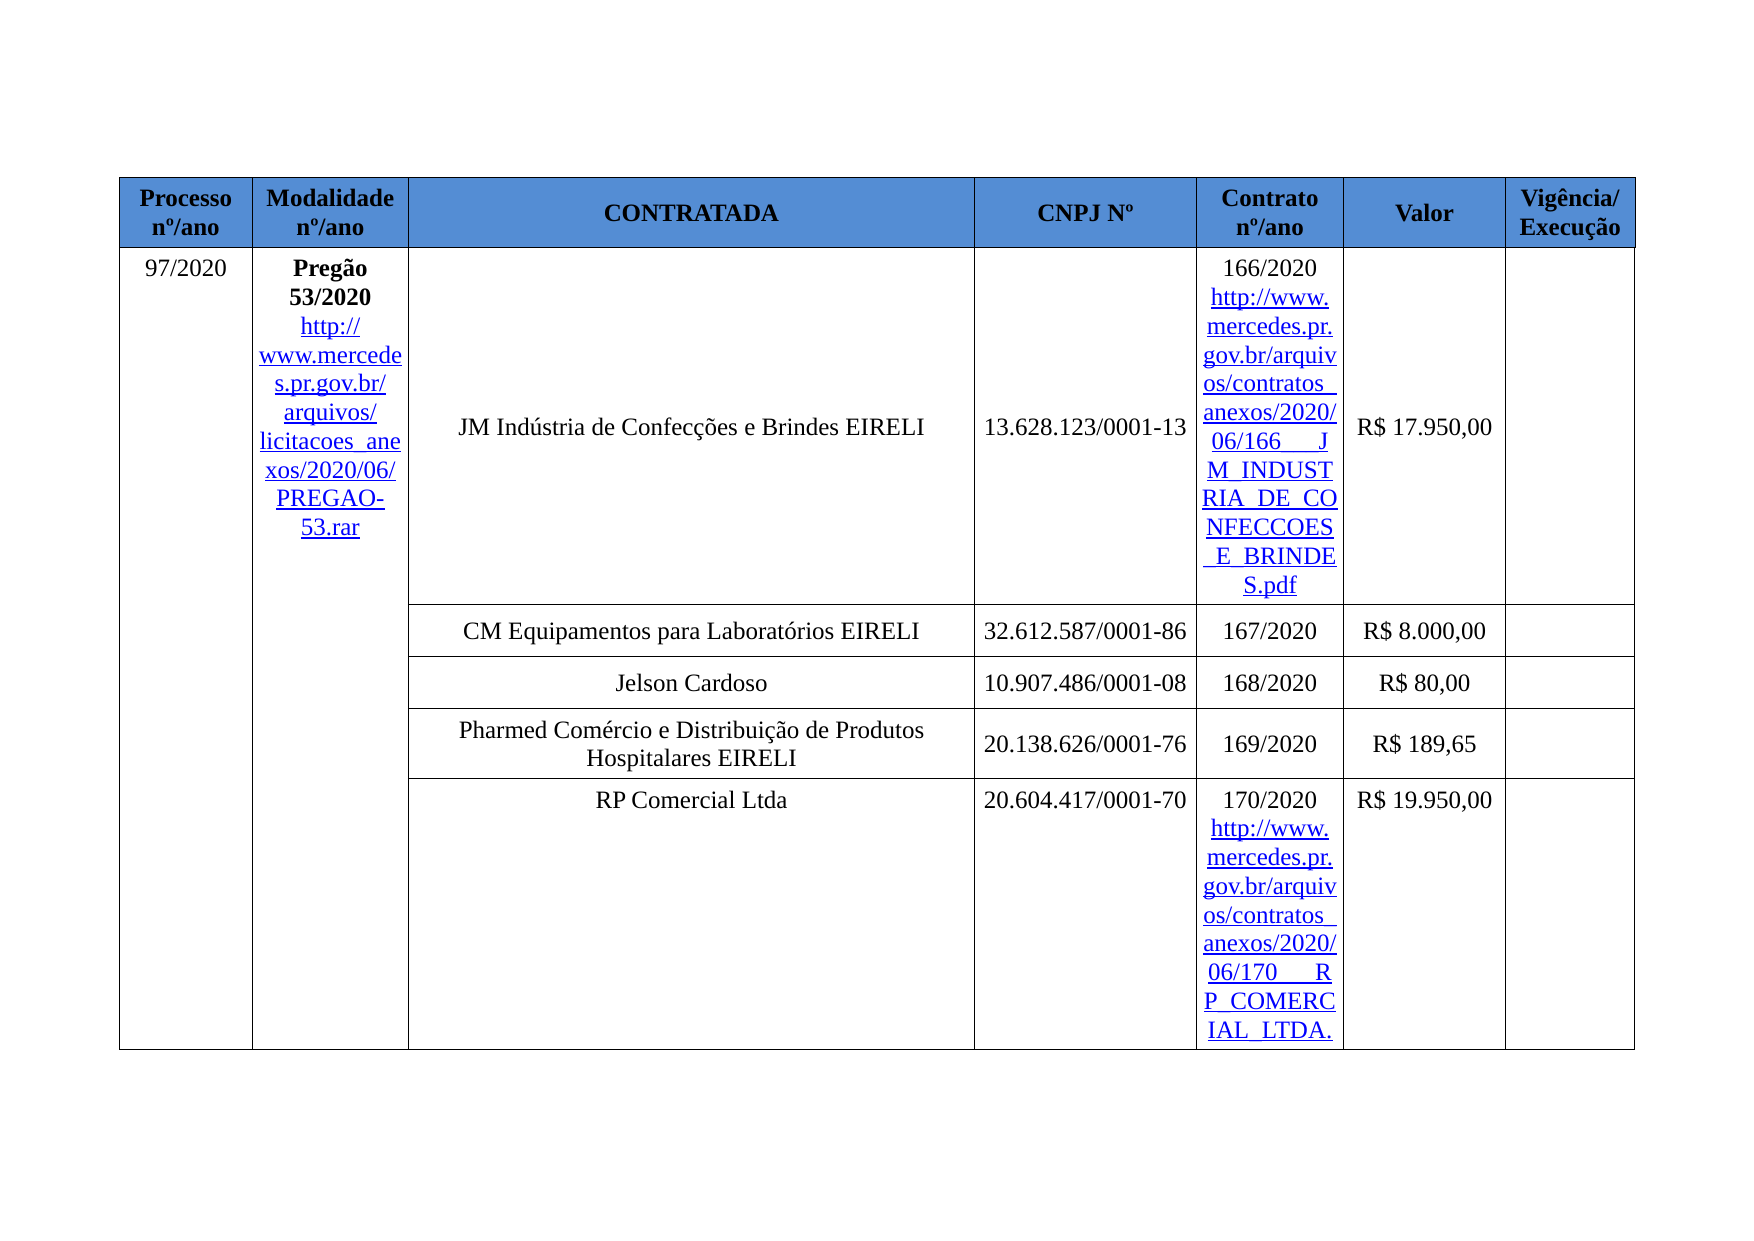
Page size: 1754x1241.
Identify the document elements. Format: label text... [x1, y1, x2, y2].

table_header Contrato nº/ano [1197, 178, 1343, 247]
table_cell 20.138.626/0001-76 [975, 709, 1196, 778]
table_cell [1506, 779, 1634, 1049]
table_cell 166/2020 http://www.mercedes.pr.gov.br/arquivos/contratos_anexos/2020/06/166___JM_INDUSTRIA_DE_CONFECCOES_E_BRINDES.pdf [1197, 248, 1343, 604]
table_header CONTRATADA [409, 178, 974, 247]
table_header Valor [1344, 178, 1505, 247]
table_cell [1506, 248, 1634, 604]
table_cell Pregão 53/2020 http://www.mercedes.pr.gov.br/arquivos/licitacoes_anexos/2020/06/PREGAO-53.rar [253, 248, 408, 1049]
table_cell [1506, 709, 1634, 778]
table_cell JM Indústria de Confecções e Brindes EIRELI [409, 248, 974, 604]
table_cell 97/2020 [120, 248, 252, 1049]
table_cell R$ 19.950,00 [1344, 779, 1505, 1049]
table_cell 168/2020 [1197, 657, 1343, 708]
table_cell Jelson Cardoso [409, 657, 974, 708]
table_cell CM Equipamentos para Laboratórios EIRELI [409, 605, 974, 656]
table_cell R$ 17.950,00 [1344, 248, 1505, 604]
table_cell 169/2020 [1197, 709, 1343, 778]
table_cell 32.612.587/0001-86 [975, 605, 1196, 656]
table_cell R$ 8.000,00 [1344, 605, 1505, 656]
table_cell RP Comercial Ltda [409, 779, 974, 1049]
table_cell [1197, 779, 1343, 1049]
table_cell [1506, 657, 1634, 708]
table_cell Pharmed Comércio e Distribuição de Produtos Hospitalares EIRELI [409, 709, 974, 778]
table_header Modalidade nº/ano [253, 178, 408, 247]
table_header Vigência/ Execução [1506, 178, 1635, 247]
table_cell 167/2020 [1197, 605, 1343, 656]
table_cell R$ 80,00 [1344, 657, 1505, 708]
table_header Processo nº/ano [120, 178, 252, 247]
table_cell [1506, 605, 1634, 656]
table_cell 13.628.123/0001-13 [975, 248, 1196, 604]
table_cell 20.604.417/0001-70 [975, 779, 1196, 1049]
table_cell 10.907.486/0001-08 [975, 657, 1196, 708]
table_cell R$ 189,65 [1344, 709, 1505, 778]
table_header CNPJ Nº [975, 178, 1196, 247]
